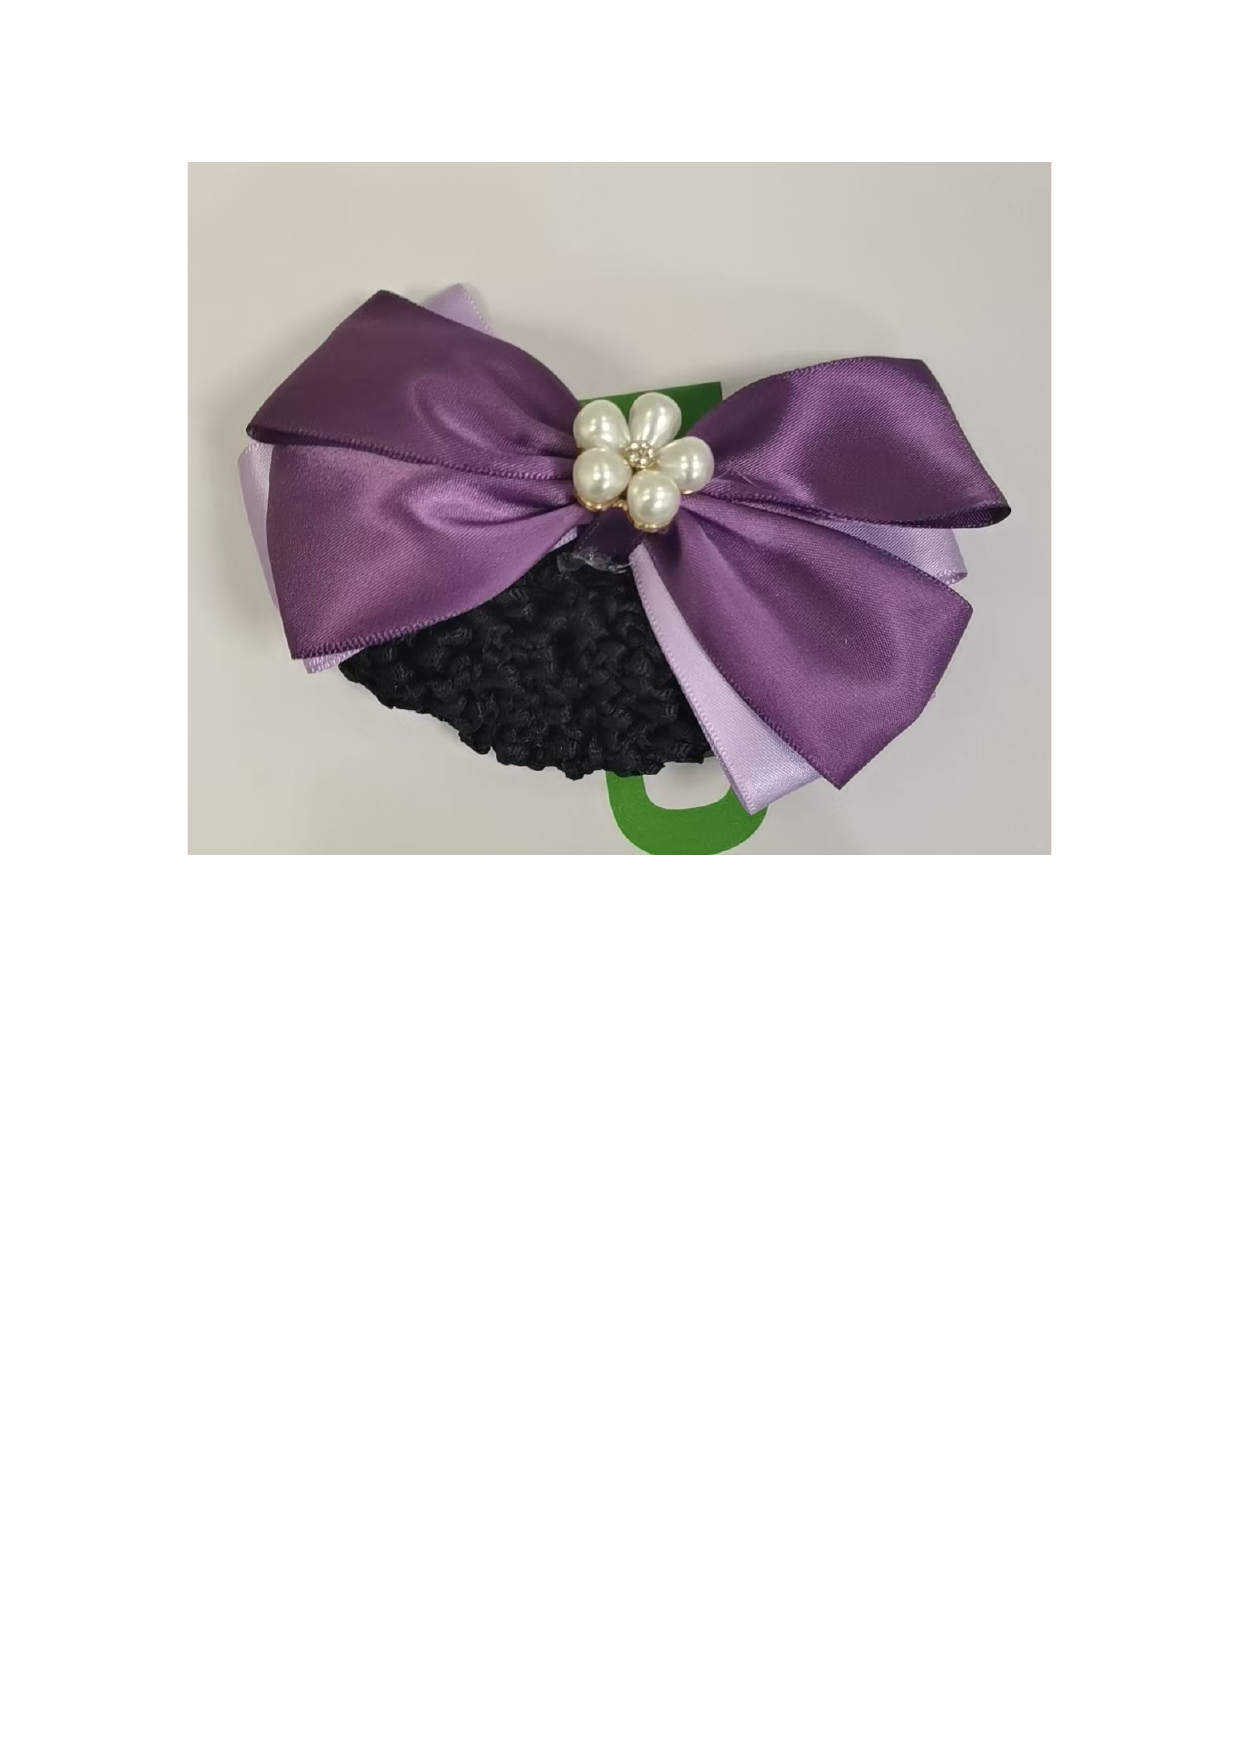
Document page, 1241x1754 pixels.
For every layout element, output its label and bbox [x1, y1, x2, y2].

text [187, 162, 1053, 877]
picture [187, 162, 1052, 855]
